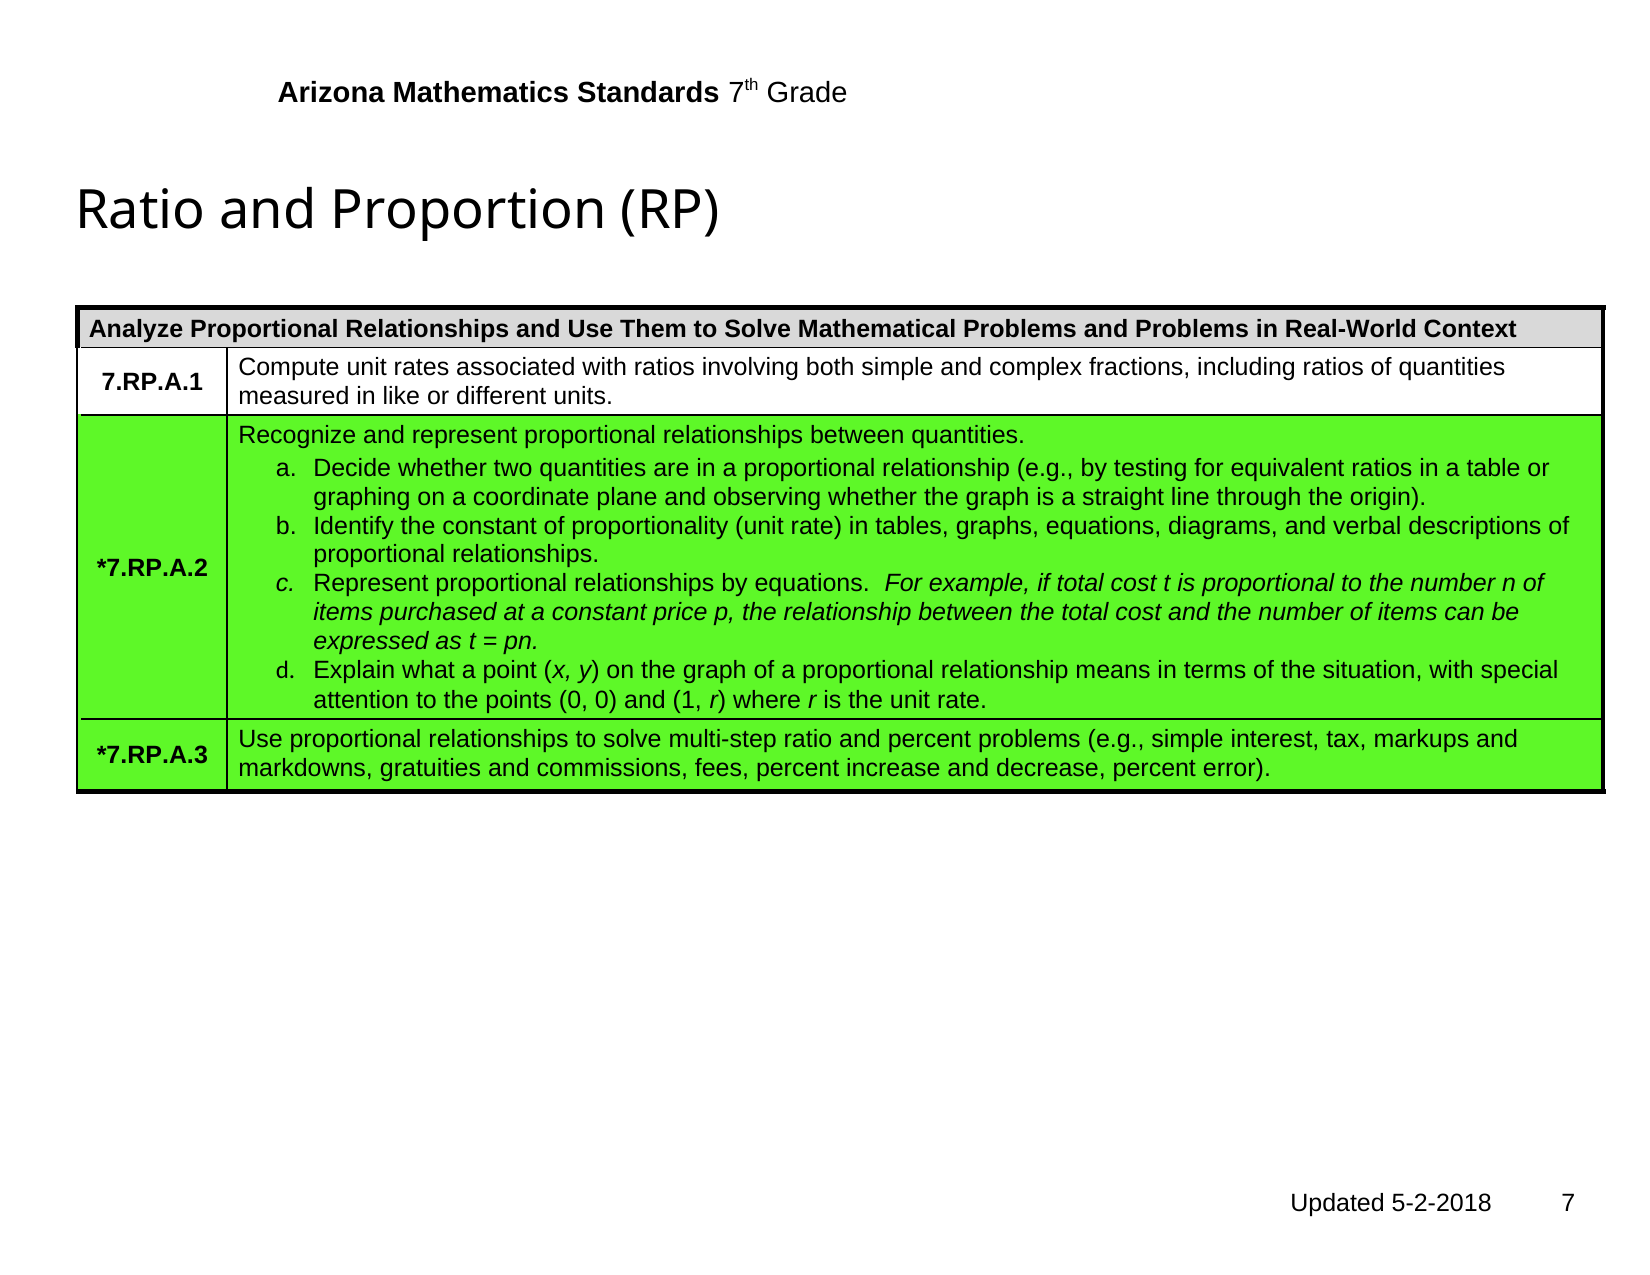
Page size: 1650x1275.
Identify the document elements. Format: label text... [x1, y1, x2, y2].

table_header Analyze Proportional Relationships and Use Them to Solve Mathematical Problems and Problems in Real-World Context [80, 310, 1601, 347]
table_cell Recognize and represent proportional relationships between quantities. Decide whether two quantities are in a proportional relationship (e.g., by testing for equivalent ratios in a table or graphing on a coordinate plane and observing whether the graph is a straight line through the origin). Identify the constant of proportionality (unit rate) in tables, graphs, equations, diagrams, and verbal descriptions of proportional relationships. Represent proportional relationships by equations. For example, if total cost t is proportional to the number n of items purchased at a constant price p, the relationship between the total cost and the number of items can be expressed as t = pn. Explain what a point (x, y) on the graph of a proportional relationship means in terms of the situation, with special attention to the points (0, 0) and (1, r) where r is the unit rate. [228, 416, 1601, 718]
table_cell *7.RP.A.2 [78, 414, 226, 718]
table_cell *7.RP.A.3 [78, 718, 226, 789]
subtitle Ratio and Proportion (RP) [75, 171, 1575, 244]
table_cell Compute unit rates associated with ratios involving both simple and complex fractions, including ratios of quantities measured in like or different units. [228, 348, 1601, 414]
table_cell Use proportional relationships to solve multi-step ratio and percent problems (e.g., simple interest, tax, markups and markdowns, gratuities and commissions, fees, percent increase and decrease, percent error). [228, 720, 1601, 789]
table_cell 7.RP.A.1 [78, 347, 226, 414]
